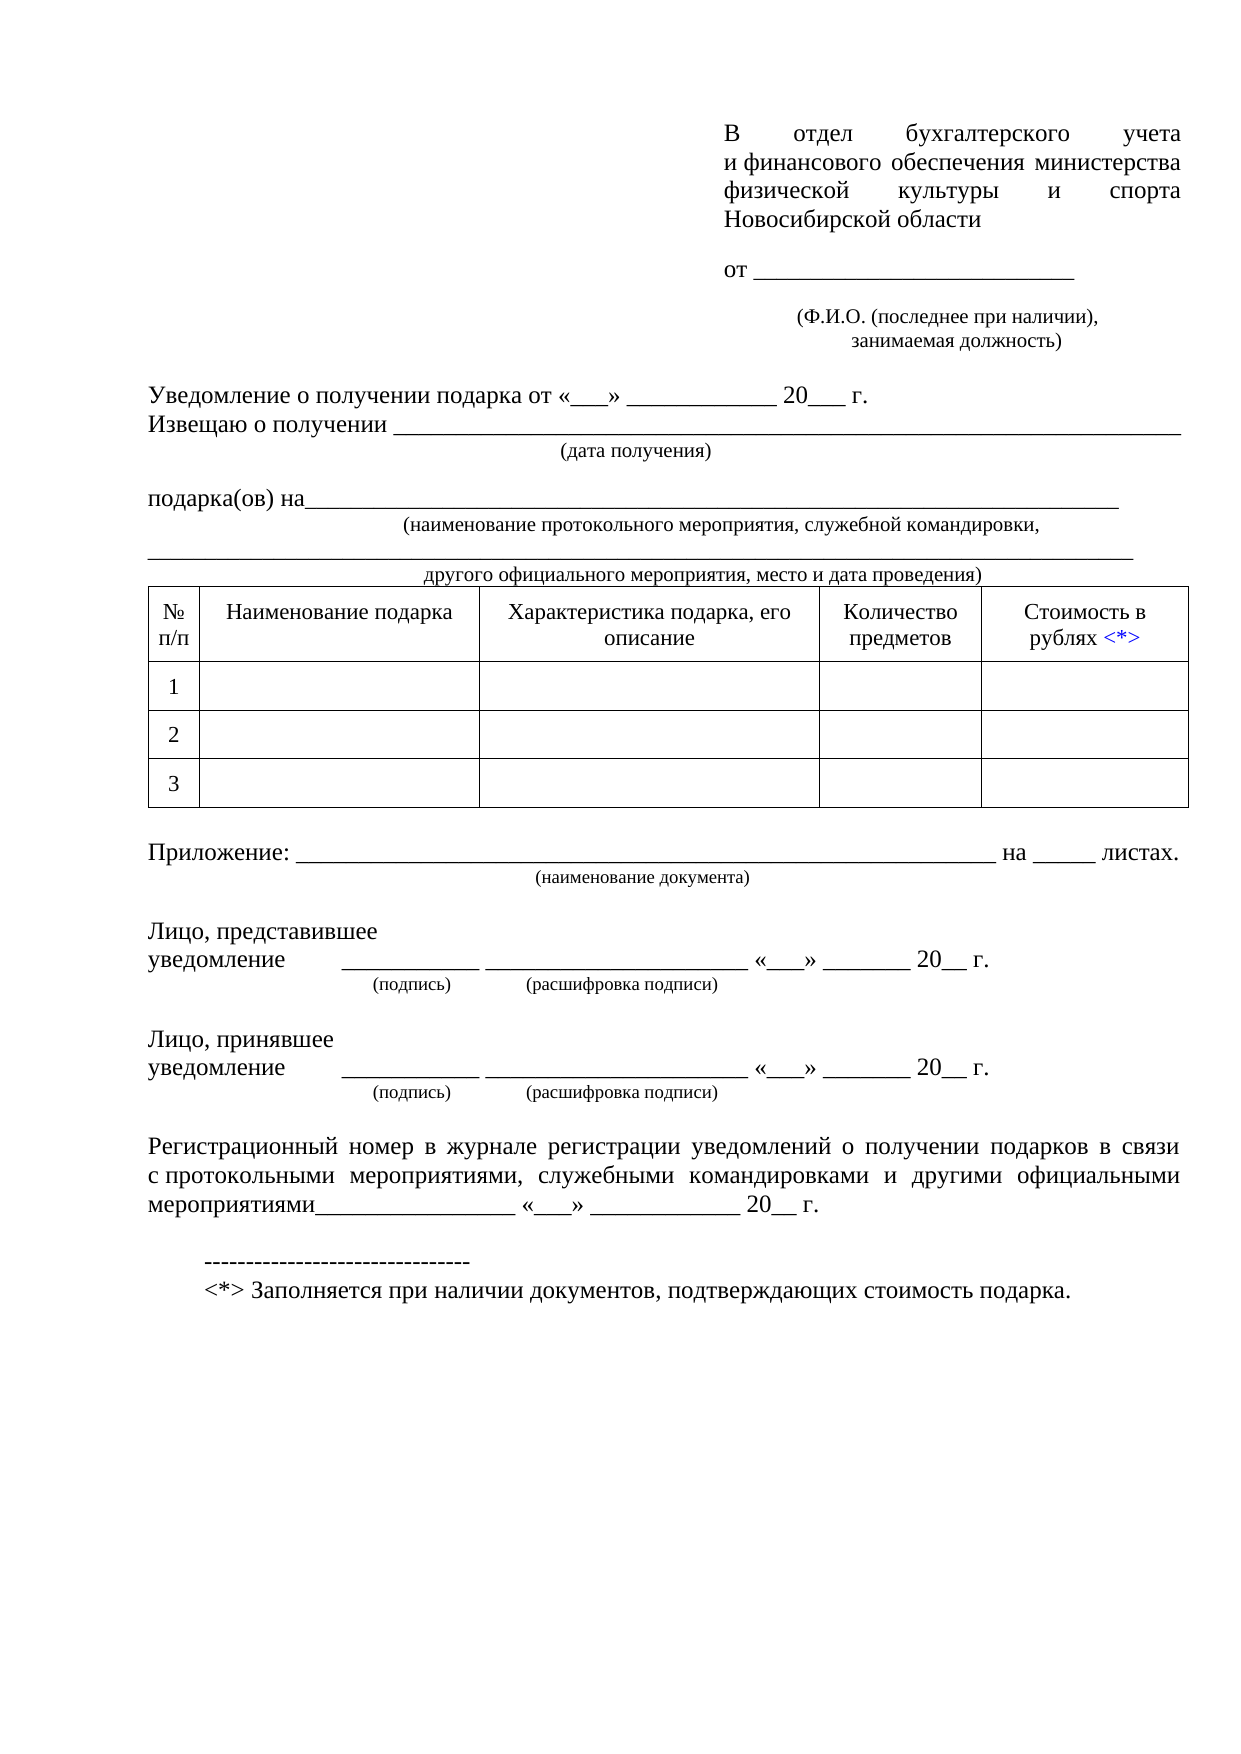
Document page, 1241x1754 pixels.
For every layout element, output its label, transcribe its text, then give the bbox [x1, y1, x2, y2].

table_cell [200, 711, 479, 758]
text Извещаю о получении _______________________________________________________________ [148, 409, 1181, 438]
table_cell [820, 711, 981, 758]
table_cell [982, 711, 1188, 758]
table_cell [200, 662, 479, 710]
text Уведомление о получении подарка от «___» ____________ 20___ г. [148, 380, 1181, 409]
text занимаемая должность) [768, 328, 1181, 352]
text уведомление ___________ _____________________ «___» _______ 20__ г. [148, 944, 1181, 973]
text другого официального мероприятия, место и дата проведения) [148, 562, 1181, 586]
text Приложение: ________________________________________________________ на _____ листах. [148, 837, 1181, 866]
table_cell [480, 662, 819, 710]
text <*> Заполняется при наличии документов, подтверждающих стоимость подарка. [148, 1275, 1181, 1304]
table_header Стоимость в рублях <*> [982, 587, 1188, 661]
table_cell [820, 662, 981, 710]
table_cell [982, 759, 1188, 807]
text Лицо, принявшее [148, 1024, 1181, 1052]
text подарка(ов) на_______________________________________________________________________ [148, 483, 1181, 512]
text (Ф.И.О. (последнее при наличии), [768, 303, 1181, 328]
text (наименование документа) [148, 866, 1181, 887]
text (дата получения) [148, 438, 1181, 462]
table_cell 3 [149, 759, 199, 807]
table_header Количество предметов [820, 587, 981, 661]
table_header Характеристика подарка, его описание [480, 587, 819, 661]
table_cell [982, 662, 1188, 710]
table_header № п/п [149, 587, 199, 661]
text ______________________________________________________________________________________ [148, 536, 1181, 562]
text Лицо, представившее [148, 916, 1181, 944]
text (подпись) (расшифровка подписи) [148, 973, 1181, 995]
text Регистрационный номер в журнале регистрации уведомлений о получении подарков в связи с протокольными мероприятиями, служебными командировками и другими официальными мероприятиями________________ «___» ____________ 20__ г. [148, 1131, 1181, 1218]
text В отдел бухгалтерского учета и финансового обеспечения министерства физической культуры и спорта Новосибирской области [724, 118, 1181, 233]
table_cell [200, 759, 479, 807]
text -------------------------------- [148, 1246, 1181, 1275]
table_cell [480, 711, 819, 758]
text (подпись) (расшифровка подписи) [148, 1081, 1181, 1103]
table_cell [480, 759, 819, 807]
table_cell [820, 759, 981, 807]
text от ____________________________ [724, 254, 1181, 283]
text (наименование протокольного мероприятия, служебной командировки, [148, 512, 1181, 536]
table_cell 1 [149, 662, 199, 710]
table_cell 2 [149, 711, 199, 758]
table_header Наименование подарка [200, 587, 479, 661]
text уведомление ___________ _____________________ «___» _______ 20__ г. [148, 1052, 1181, 1081]
